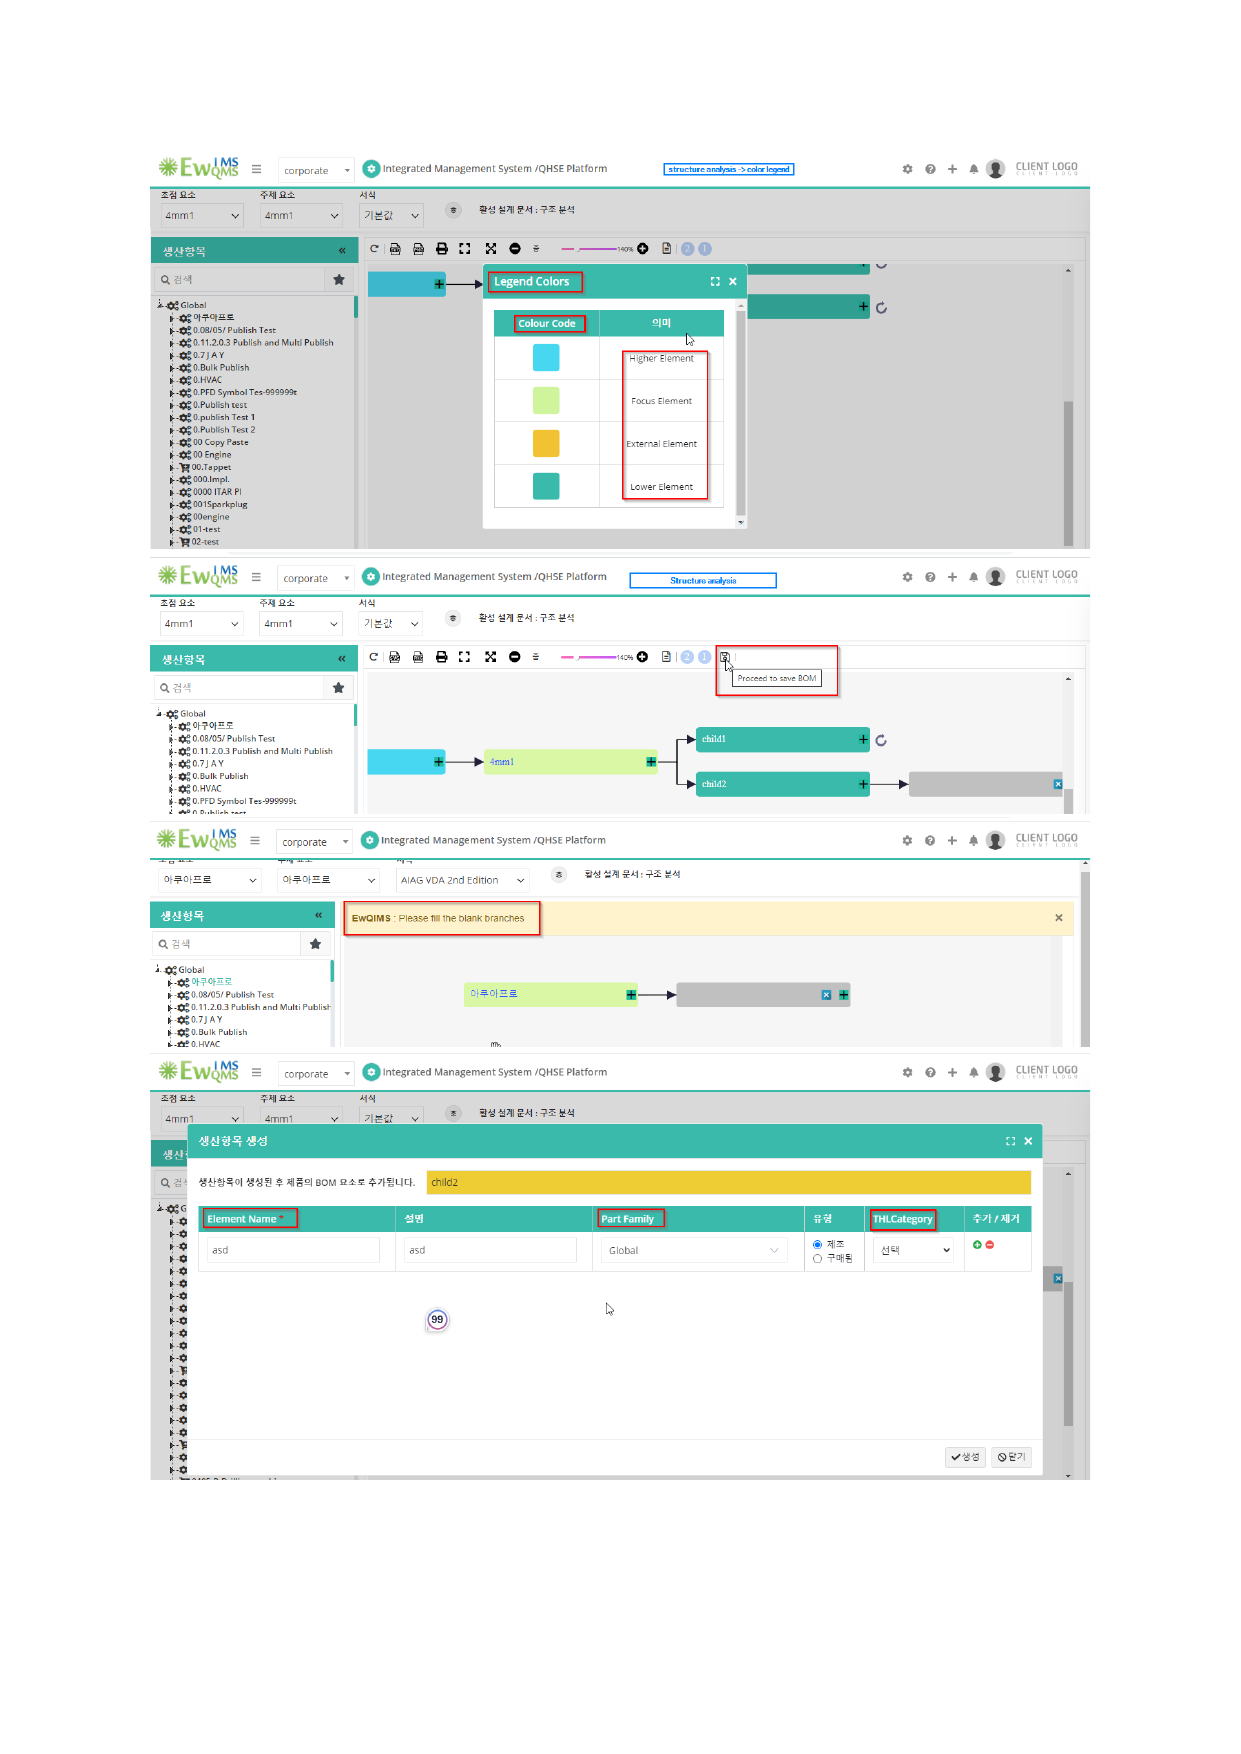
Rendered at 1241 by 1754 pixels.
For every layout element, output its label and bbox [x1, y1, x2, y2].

picture [150, 1051, 1091, 1480]
picture [150, 552, 1091, 814]
picture [150, 817, 1091, 1047]
picture [150, 150, 1091, 549]
